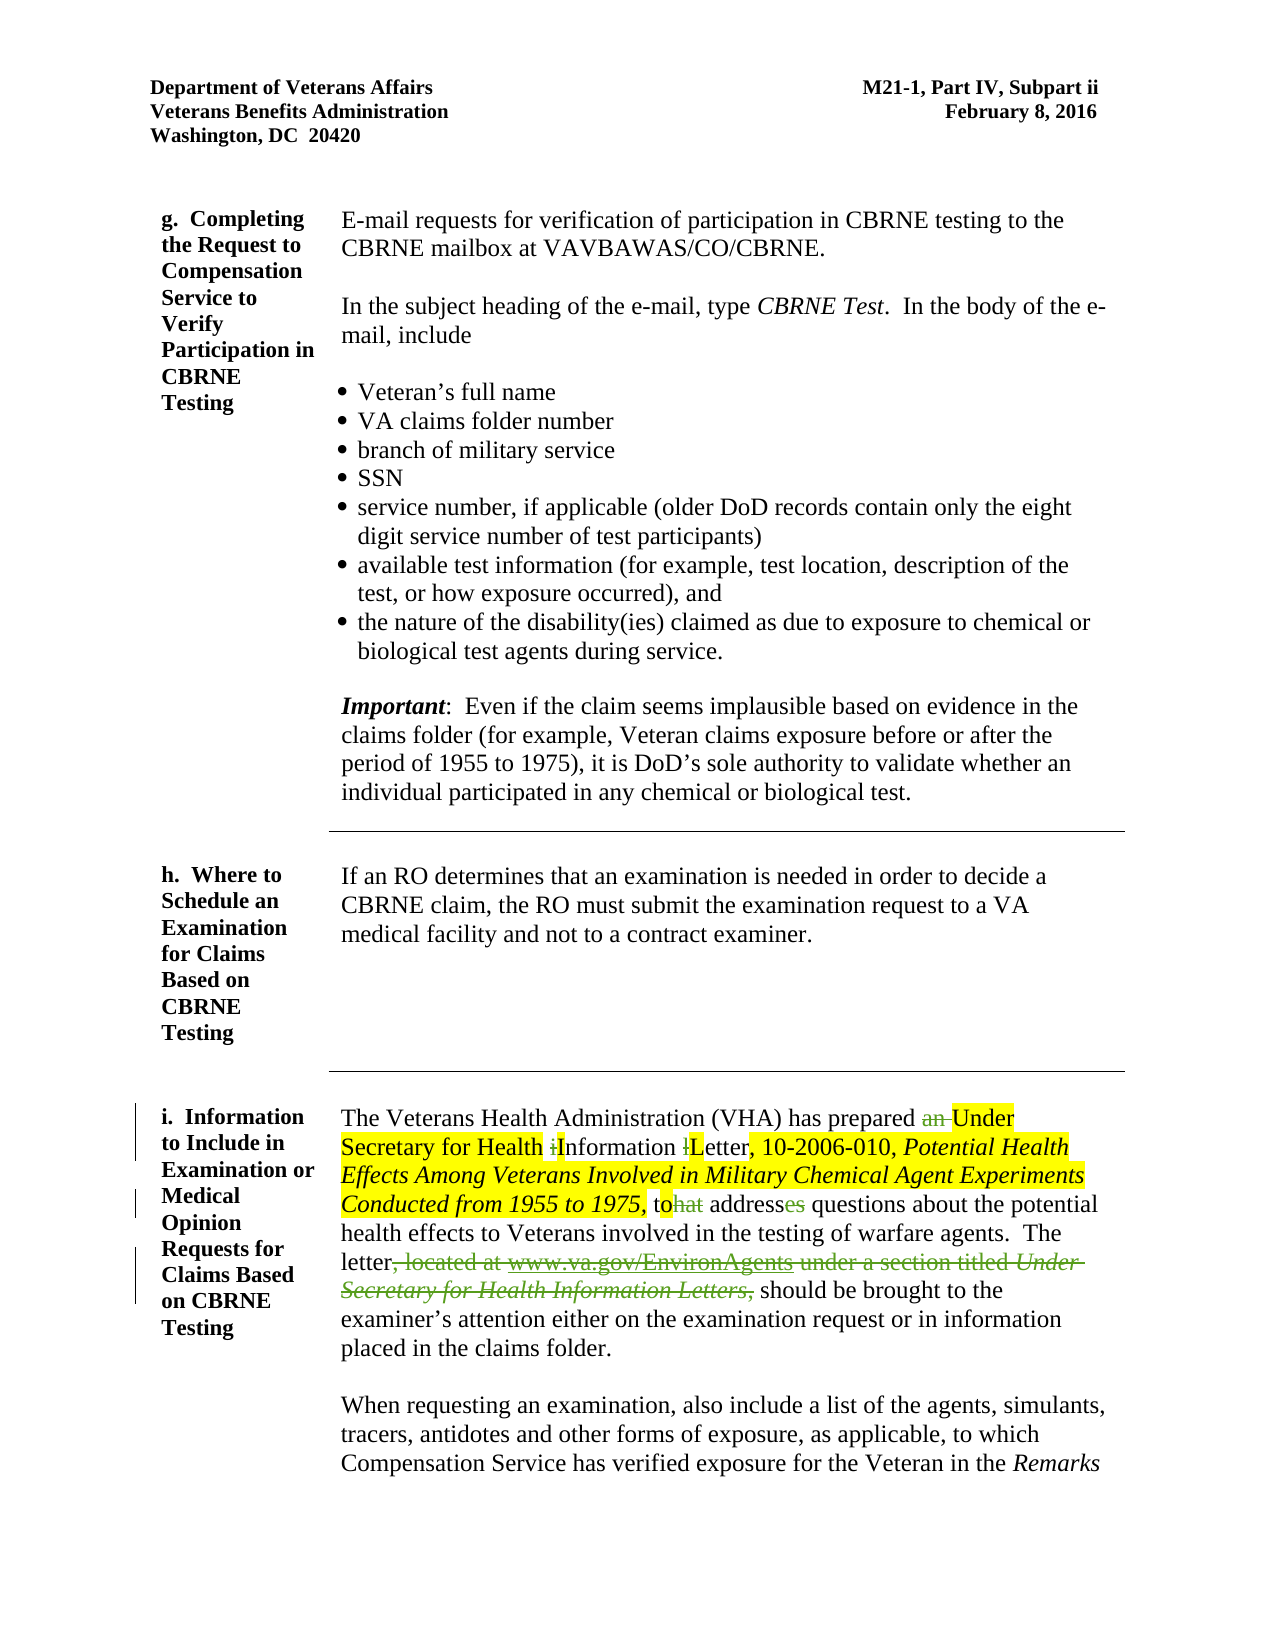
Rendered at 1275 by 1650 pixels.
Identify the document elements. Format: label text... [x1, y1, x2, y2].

table_header If an RO determines that an examination is needed in order to decide a CBRNE claim, the RO must submit the examination request to a VA medical facility and not to a contract examiner. [330, 861, 1125, 1046]
table_header h. Where to Schedule an Examination for Claims Based on CBRNE Testing [150, 861, 329, 1046]
table_header E-mail requests for verification of participation in CBRNE testing to the CBRNE mailbox at VAVBAWAS/CO/CBRNE. In the subject heading of the e-mail, type CBRNE Test. In the body of the e-mail, include Veteran’s full name VA claims folder number branch of military service SSN service number, if applicable (older DoD records contain only the eight digit service number of test participants) available test information (for example, test location, description of the test, or how exposure occurred), and the nature of the disability(ies) claimed as due to exposure to chemical or biological test agents during service. Important: Even if the claim seems implausible based on evidence in the claims folder (for example, Veteran claims exposure before or after the period of 1955 to 1975), it is DoD’s sole authority to validate whether an individual participated in any chemical or biological test. [330, 205, 1125, 806]
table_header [329, 1103, 1125, 1477]
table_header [150, 1103, 329, 1477]
table_header g. Completing the Request to Compensation Service to Verify Participation in CBRNE Testing [150, 205, 330, 806]
